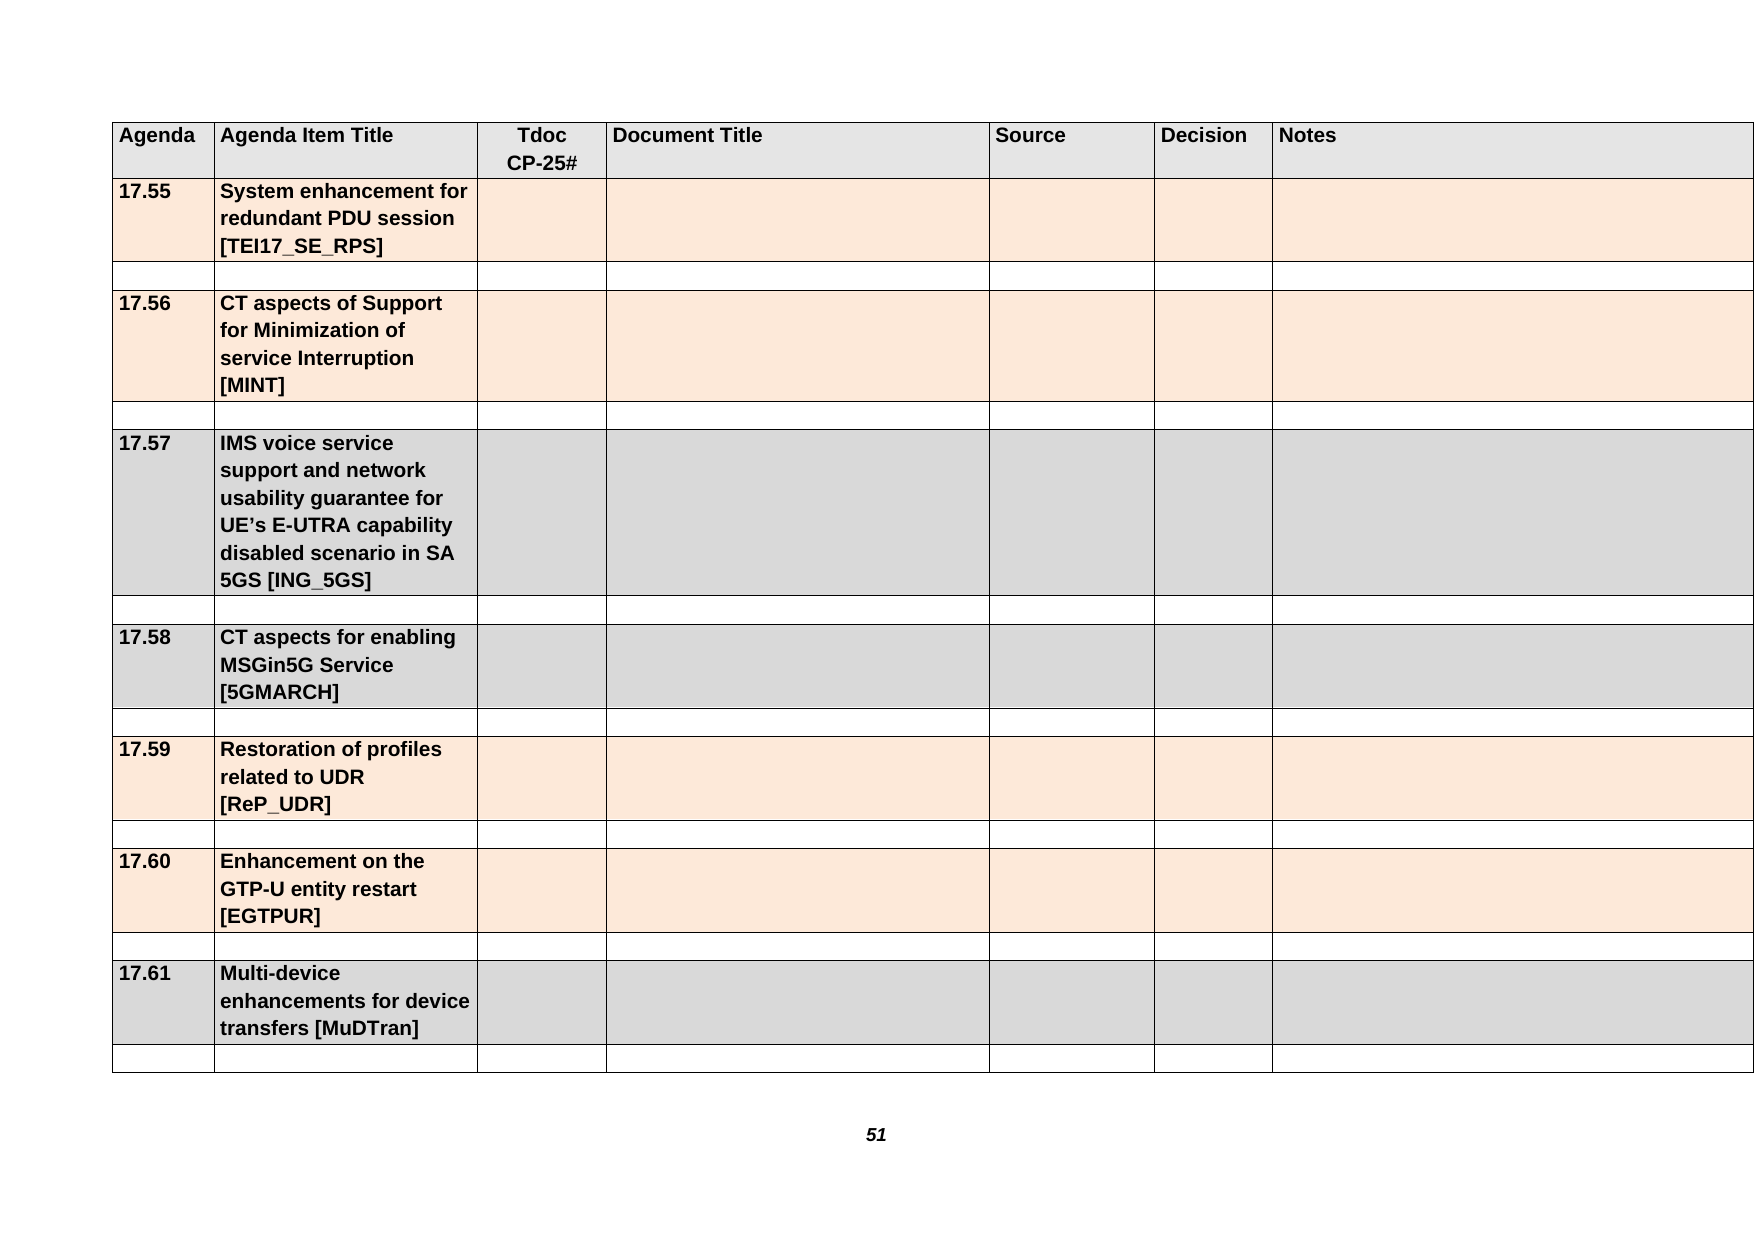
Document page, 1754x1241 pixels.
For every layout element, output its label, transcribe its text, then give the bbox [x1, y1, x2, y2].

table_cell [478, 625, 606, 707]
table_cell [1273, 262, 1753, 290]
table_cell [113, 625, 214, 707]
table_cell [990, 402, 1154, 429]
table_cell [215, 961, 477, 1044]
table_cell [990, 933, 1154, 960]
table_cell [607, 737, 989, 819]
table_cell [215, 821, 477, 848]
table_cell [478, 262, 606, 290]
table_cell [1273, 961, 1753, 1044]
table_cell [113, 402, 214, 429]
table_header Agenda [113, 123, 214, 178]
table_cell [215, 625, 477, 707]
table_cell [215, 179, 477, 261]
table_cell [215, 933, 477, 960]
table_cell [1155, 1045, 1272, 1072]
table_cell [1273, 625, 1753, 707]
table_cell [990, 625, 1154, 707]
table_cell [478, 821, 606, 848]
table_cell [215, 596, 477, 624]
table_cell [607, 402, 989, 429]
table_header Source [990, 123, 1154, 178]
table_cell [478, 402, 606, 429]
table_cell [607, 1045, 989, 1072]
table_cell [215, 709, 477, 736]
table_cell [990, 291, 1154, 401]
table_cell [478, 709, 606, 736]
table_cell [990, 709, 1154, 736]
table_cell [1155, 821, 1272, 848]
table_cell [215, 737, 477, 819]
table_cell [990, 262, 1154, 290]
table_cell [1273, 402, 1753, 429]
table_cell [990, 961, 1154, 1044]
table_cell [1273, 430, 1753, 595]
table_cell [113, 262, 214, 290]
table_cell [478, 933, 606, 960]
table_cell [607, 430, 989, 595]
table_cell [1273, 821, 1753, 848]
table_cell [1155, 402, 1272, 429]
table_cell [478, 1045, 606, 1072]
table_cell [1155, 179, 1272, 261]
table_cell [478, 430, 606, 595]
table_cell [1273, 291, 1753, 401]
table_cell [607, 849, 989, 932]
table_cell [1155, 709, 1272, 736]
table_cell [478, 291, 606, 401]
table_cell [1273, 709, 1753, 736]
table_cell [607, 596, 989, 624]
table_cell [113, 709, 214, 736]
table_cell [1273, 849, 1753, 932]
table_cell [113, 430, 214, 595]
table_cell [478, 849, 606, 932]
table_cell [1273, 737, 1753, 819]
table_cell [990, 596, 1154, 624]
table_header Tdoc CP-25# [478, 123, 606, 178]
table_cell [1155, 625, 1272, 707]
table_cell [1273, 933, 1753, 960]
table_header Decision [1155, 123, 1272, 178]
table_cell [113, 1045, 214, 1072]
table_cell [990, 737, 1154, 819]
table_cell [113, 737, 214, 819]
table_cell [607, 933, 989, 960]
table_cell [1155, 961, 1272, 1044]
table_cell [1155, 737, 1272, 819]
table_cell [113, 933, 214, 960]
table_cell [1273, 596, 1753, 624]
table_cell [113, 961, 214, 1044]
table_header Document Title [607, 123, 989, 178]
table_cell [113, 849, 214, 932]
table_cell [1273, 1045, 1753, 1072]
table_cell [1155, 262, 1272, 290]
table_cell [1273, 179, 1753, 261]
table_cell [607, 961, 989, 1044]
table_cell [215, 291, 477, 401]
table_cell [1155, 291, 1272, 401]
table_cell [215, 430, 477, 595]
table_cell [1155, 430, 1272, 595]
table_header Agenda Item Title [215, 123, 477, 178]
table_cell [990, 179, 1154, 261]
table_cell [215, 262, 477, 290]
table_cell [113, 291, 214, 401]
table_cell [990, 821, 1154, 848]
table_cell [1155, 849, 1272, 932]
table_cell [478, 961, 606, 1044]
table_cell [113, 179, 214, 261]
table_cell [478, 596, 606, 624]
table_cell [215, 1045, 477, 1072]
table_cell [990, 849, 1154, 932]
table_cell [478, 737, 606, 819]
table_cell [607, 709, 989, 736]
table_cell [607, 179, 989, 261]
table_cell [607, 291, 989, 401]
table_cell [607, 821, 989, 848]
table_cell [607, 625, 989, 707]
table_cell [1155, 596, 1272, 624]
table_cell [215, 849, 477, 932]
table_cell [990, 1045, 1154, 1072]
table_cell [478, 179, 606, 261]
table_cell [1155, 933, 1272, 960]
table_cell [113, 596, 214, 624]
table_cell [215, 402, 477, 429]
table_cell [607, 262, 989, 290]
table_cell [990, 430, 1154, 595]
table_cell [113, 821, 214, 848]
table_header Notes [1273, 123, 1753, 178]
